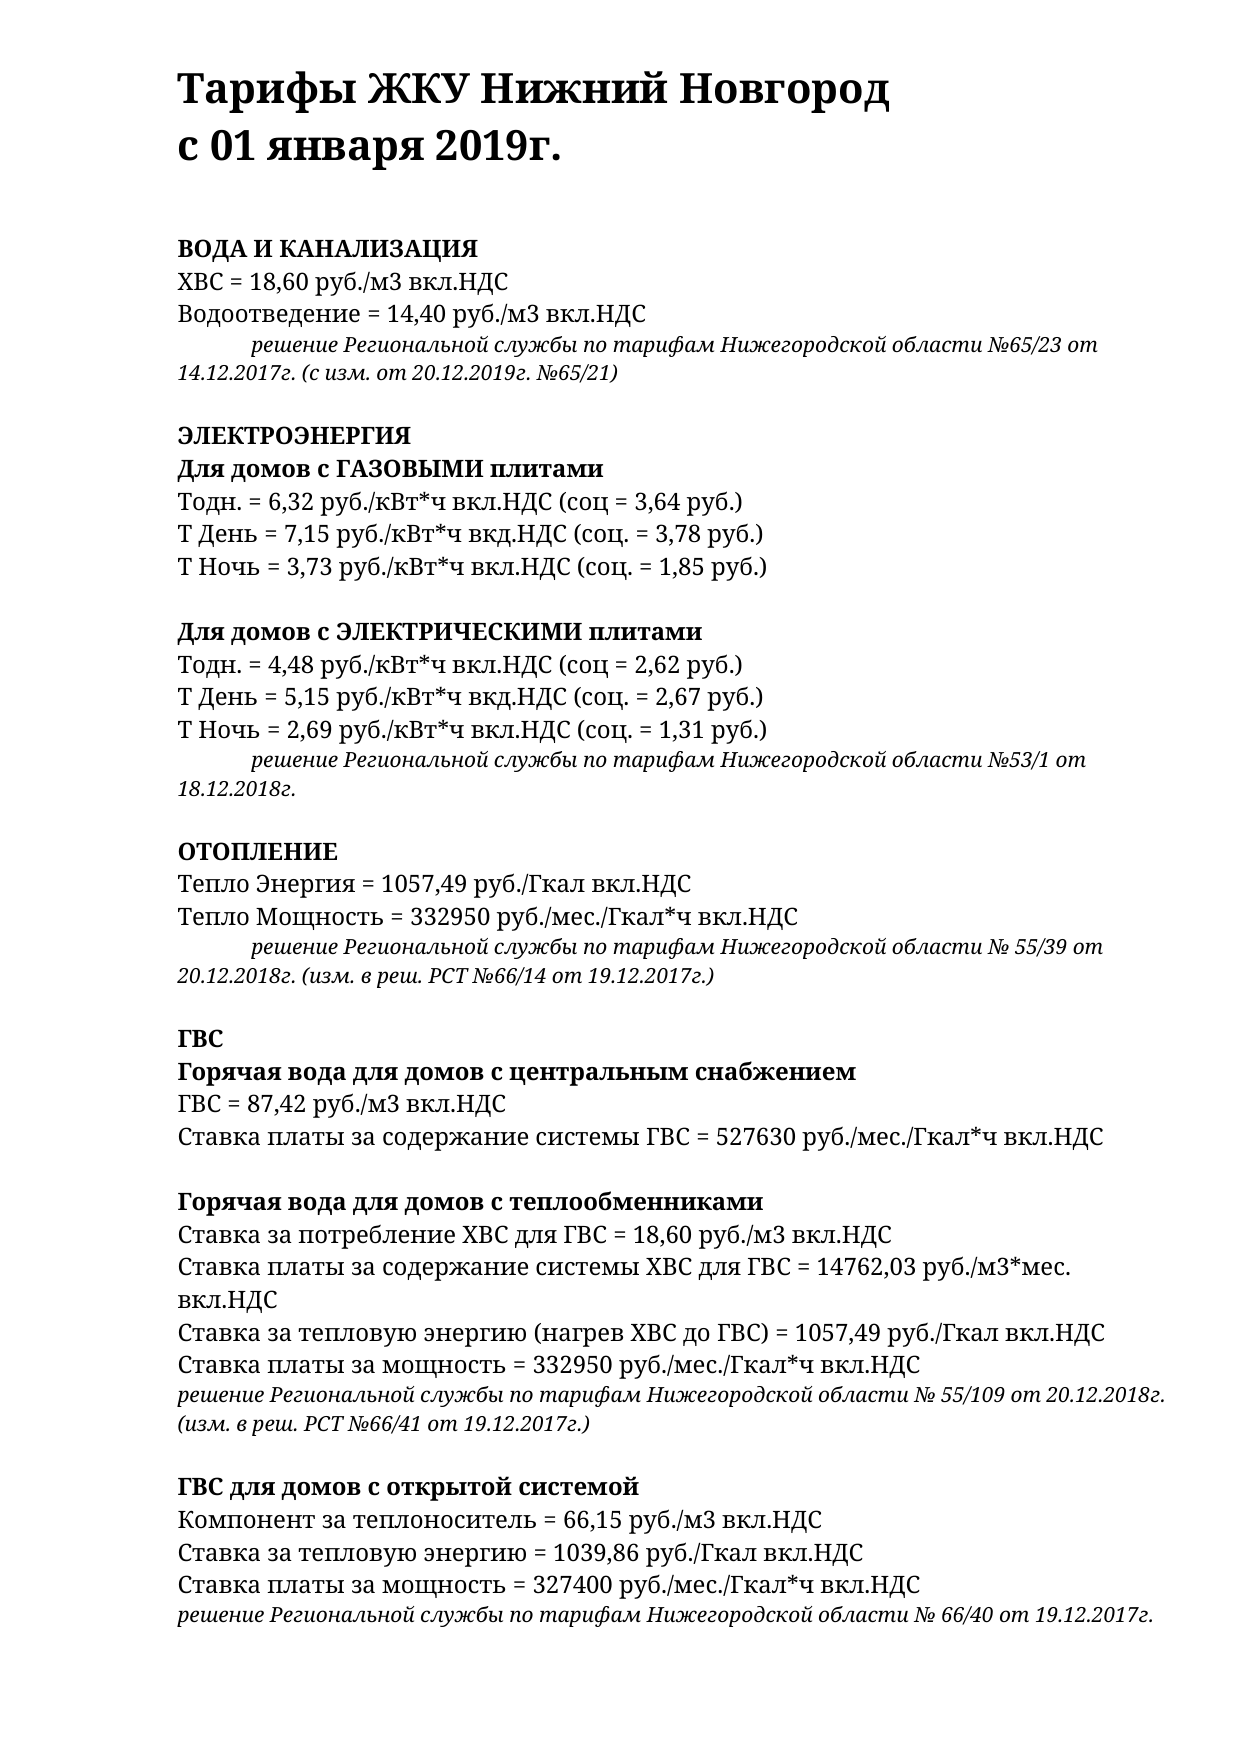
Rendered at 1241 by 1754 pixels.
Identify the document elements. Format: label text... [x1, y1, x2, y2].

text Тарифы ЖКУ Нижний Новгород [177, 59, 1181, 116]
text решение Региональной службы по тарифам Нижегородской области №65/23 от 14.12.2017г. (с изм. от 20.12.2019г. №65/21) ЭЛЕКТРОЭНЕРГИЯ Для домов с ГАЗОВЫМИ плитами Тодн. = 6,32 руб./кВт*ч вкл.НДС (соц = 3,64 руб.) Т День = 7,15 руб./кВт*ч вкд.НДС (соц. = 3,78 руб.) Т Ночь = 3,73 руб./кВт*ч вкл.НДС (соц. = 1,85 руб.) Для домов с ЭЛЕКТРИЧЕСКИМИ плитами Тодн. = 4,48 руб./кВт*ч вкл.НДС (соц = 2,62 руб.) Т День = 5,15 руб./кВт*ч вкд.НДС (соц. = 2,67 руб.) Т Ночь = 2,69 руб./кВт*ч вкл.НДС (соц. = 1,31 руб.) [177, 330, 1181, 745]
text Ставка за тепловую энергию (нагрев ХВС до ГВС) = 1057,49 руб./Гкал вкл.НДС [177, 1315, 1181, 1348]
text ВОДА И КАНАЛИЗАЦИЯ ХВС = 18,60 руб./м3 вкл.НДС Водоотведение = 14,40 руб./м3 вкл.НДС [177, 232, 1181, 330]
text Горячая вода для домов с теплообменниками Ставка за потребление ХВС для ГВС = 18,60 руб./м3 вкл.НДС Ставка платы за содержание системы ХВС для ГВС = 14762,03 руб./м3*мес. вкл.НДС [177, 1185, 1181, 1315]
text решение Региональной службы по тарифам Нижегородской области № 66/40 от 19.12.2017г. [177, 1601, 1181, 1629]
text Ставка платы за мощность = 332950 руб./мес./Гкал*ч вкл.НДС [177, 1348, 1181, 1381]
text решение Региональной службы по тарифам Нижегородской области № 55/39 от 20.12.2018г. (изм. в реш. РСТ №66/14 от 19.12.2017г.) ГВС Горячая вода для домов с центральным снабжением ГВС = 87,42 руб./м3 вкл.НДС Ставка платы за содержание системы ГВС = 527630 руб./мес./Гкал*ч вкл.НДС [177, 932, 1181, 1152]
text решение Региональной службы по тарифам Нижегородской области № 55/109 от 20.12.2018г. (изм. в реш. РСТ №66/41 от 19.12.2017г.) ГВС для домов с открытой системой Компонент за теплоноситель = 66,15 руб./м3 вкл.НДС Ставка за тепловую энергию = 1039,86 руб./Гкал вкл.НДС Ставка платы за мощность = 327400 руб./мес./Гкал*ч вкл.НДС [177, 1381, 1181, 1601]
text решение Региональной службы по тарифам Нижегородской области №53/1 от 18.12.2018г. ОТОПЛЕНИЕ Тепло Энергия = 1057,49 руб./Гкал вкл.НДС Тепло Мощность = 332950 руб./мес./Гкал*ч вкл.НДС [177, 745, 1181, 932]
text с 01 января 2019г. [177, 116, 1181, 173]
